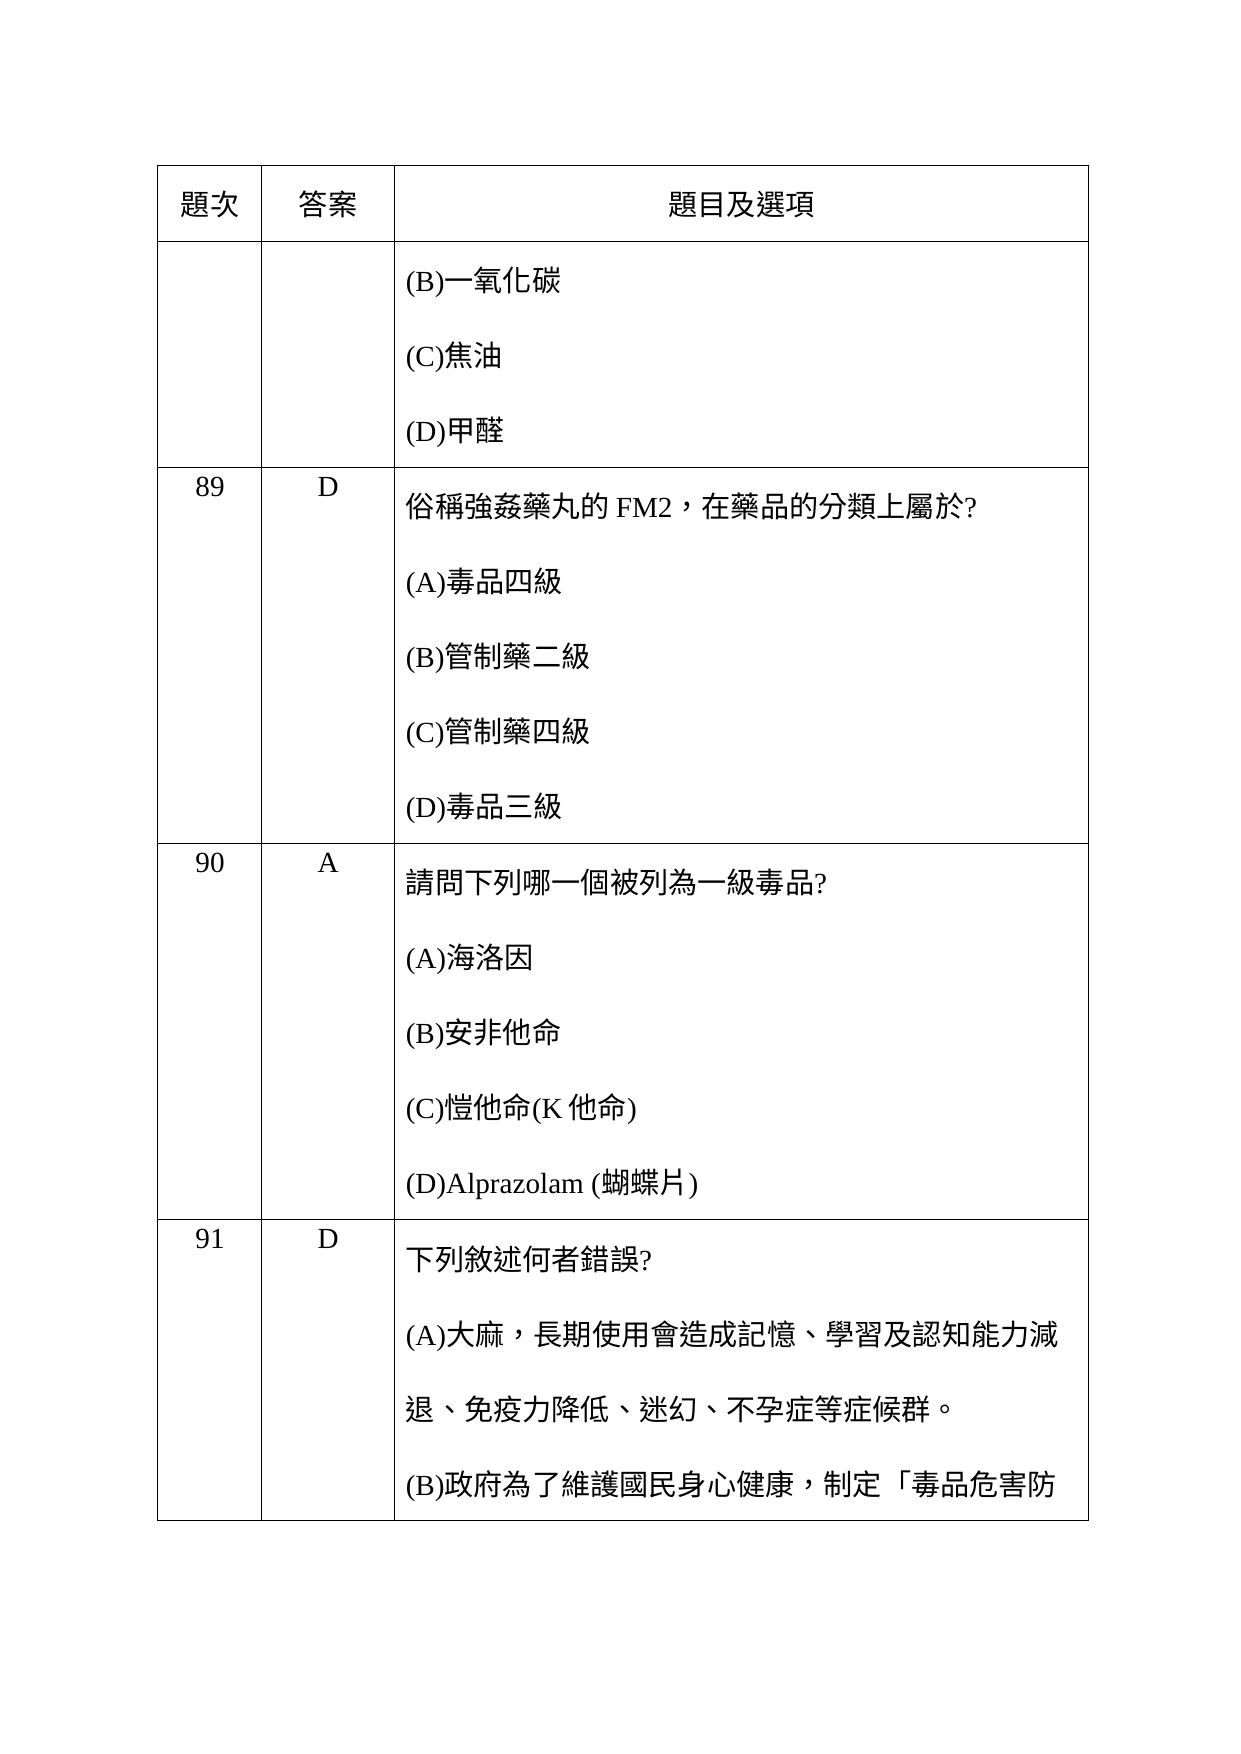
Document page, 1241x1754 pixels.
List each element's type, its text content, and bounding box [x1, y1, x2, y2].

table_header 題次 [158, 166, 261, 241]
table_cell D [262, 468, 394, 843]
table_cell 請問下列哪一個被列為一級毒品? (A)海洛因 (B)安非他命 (C)愷他命(K他命) (D)Alprazolam (蝴蝶片) [395, 844, 1088, 1219]
table_cell C [262, 242, 394, 467]
table_cell 90 [158, 844, 261, 1219]
table_cell 91 [158, 1220, 261, 1520]
table_cell 88 [158, 242, 261, 467]
table_cell A [262, 844, 394, 1219]
table_header 題目及選項 [395, 166, 1088, 241]
table_cell 89 [158, 468, 261, 843]
table_cell 俗稱強姦藥丸的FM2，在藥品的分類上屬於? (A)毒品四級 (B)管制藥二級 (C)管制藥四級 (D)毒品三級 [395, 468, 1088, 843]
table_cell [395, 242, 1088, 467]
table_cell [395, 1220, 1088, 1520]
table_header 答案 [262, 166, 394, 241]
table_cell D [262, 1220, 394, 1520]
